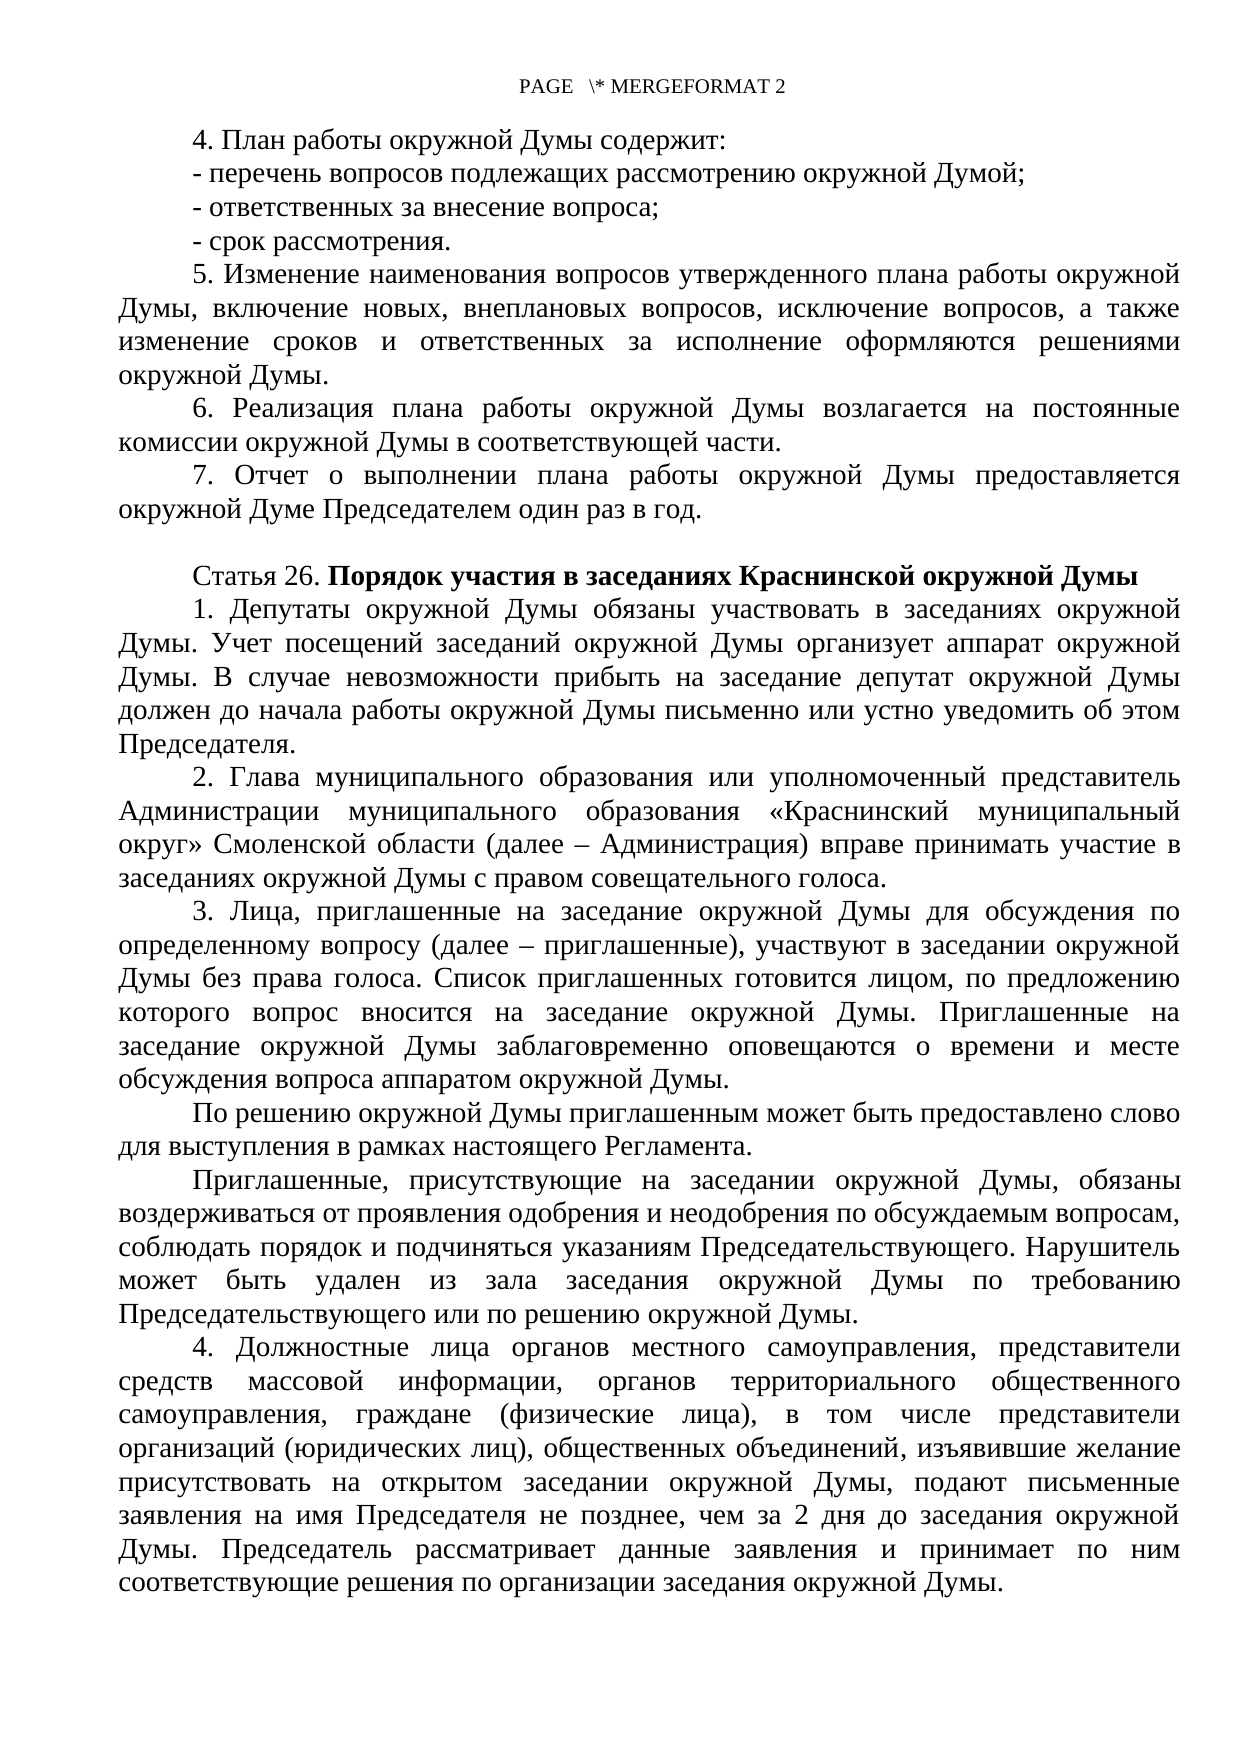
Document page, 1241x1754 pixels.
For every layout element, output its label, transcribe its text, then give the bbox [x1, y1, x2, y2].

text - ответственных за внесение вопроса; [118, 189, 1181, 223]
text - срок рассмотрения. [118, 223, 1181, 256]
text Приглашенные, присутствующие на заседании окружной Думы, обязаны воздерживаться от проявления одобрения и неодобрения по обсуждаемым вопросам, соблюдать порядок и подчиняться указаниям Председательствующего. Нарушитель может быть удален из зала заседания окружной Думы по требованию Председательствующего или по решению окружной Думы. [118, 1162, 1181, 1329]
text 5. Изменение наименования вопросов утвержденного плана работы окружной Думы, включение новых, внеплановых вопросов, исключение вопросов, а также изменение сроков и ответственных за исполнение оформляются решениями окружной Думы. [118, 256, 1181, 390]
text 1. Депутаты окружной Думы обязаны участвовать в заседаниях окружной Думы. Учет посещений заседаний окружной Думы организует аппарат окружной Думы. В случае невозможности прибыть на заседание депутат окружной Думы должен до начала работы окружной Думы письменно или устно уведомить об этом Председателя. [118, 592, 1181, 759]
text 4. Должностные лица органов местного самоуправления, представители средств массовой информации, органов территориального общественного самоуправления, граждане (физические лица), в том числе представители организаций (юридических лиц), общественных объединений, изъявившие желание присутствовать на открытом заседании окружной Думы, подают письменные заявления на имя Председателя не позднее, чем за 2 дня до заседания окружной Думы. Председатель рассматривает данные заявления и принимает по ним соответствующие решения по организации заседания окружной Думы. [118, 1430, 1181, 1598]
text 4. План работы окружной Думы содержит: [118, 122, 1181, 156]
text - перечень вопросов подлежащих рассмотрению окружной Думой; [118, 156, 1181, 189]
text Статья 26. Порядок участия в заседаниях Краснинской окружной Думы [118, 558, 1181, 592]
text 7. Отчет о выполнении плана работы окружной Думы предоставляется окружной Думе Председателем один раз в год. [118, 457, 1181, 524]
text 2. Глава муниципального образования или уполномоченный представитель Администрации муниципального образования «Краснинский муниципальный округ» Смоленской области (далее – Администрация) вправе принимать участие в заседаниях окружной Думы с правом совещательного голоса. [118, 759, 1181, 893]
text 4. Должностные лица органов местного самоуправления, представители средств массовой информации, органов территориального общественного самоуправления, граждане (физические лица), в том числе представители организаций (юридических лиц), общественных объединений, изъявившие желание присутствовать на открытом заседании окружной Думы, подают письменные заявления на имя Председателя не позднее, чем за 2 дня до заседания окружной Думы. Председатель рассматривает данные заявления и принимает по ним соответствующие решения по организации заседания окружной Думы. [118, 1329, 1181, 1430]
text 6. Реализация плана работы окружной Думы возлагается на постоянные комиссии окружной Думы в соответствующей части. [118, 390, 1181, 457]
text По решению окружной Думы приглашенным может быть предоставлено слово для выступления в рамках настоящего Регламента. [118, 1095, 1181, 1162]
text 3. Лица, приглашенные на заседание окружной Думы для обсуждения по определенному вопросу (далее – приглашенные), участвуют в заседании окружной Думы без права голоса. Список приглашенных готовится лицом, по предложению которого вопрос вносится на заседание окружной Думы. Приглашенные на заседание окружной Думы заблаговременно оповещаются о времени и месте обсуждения вопроса аппаратом окружной Думы. [118, 893, 1181, 1095]
